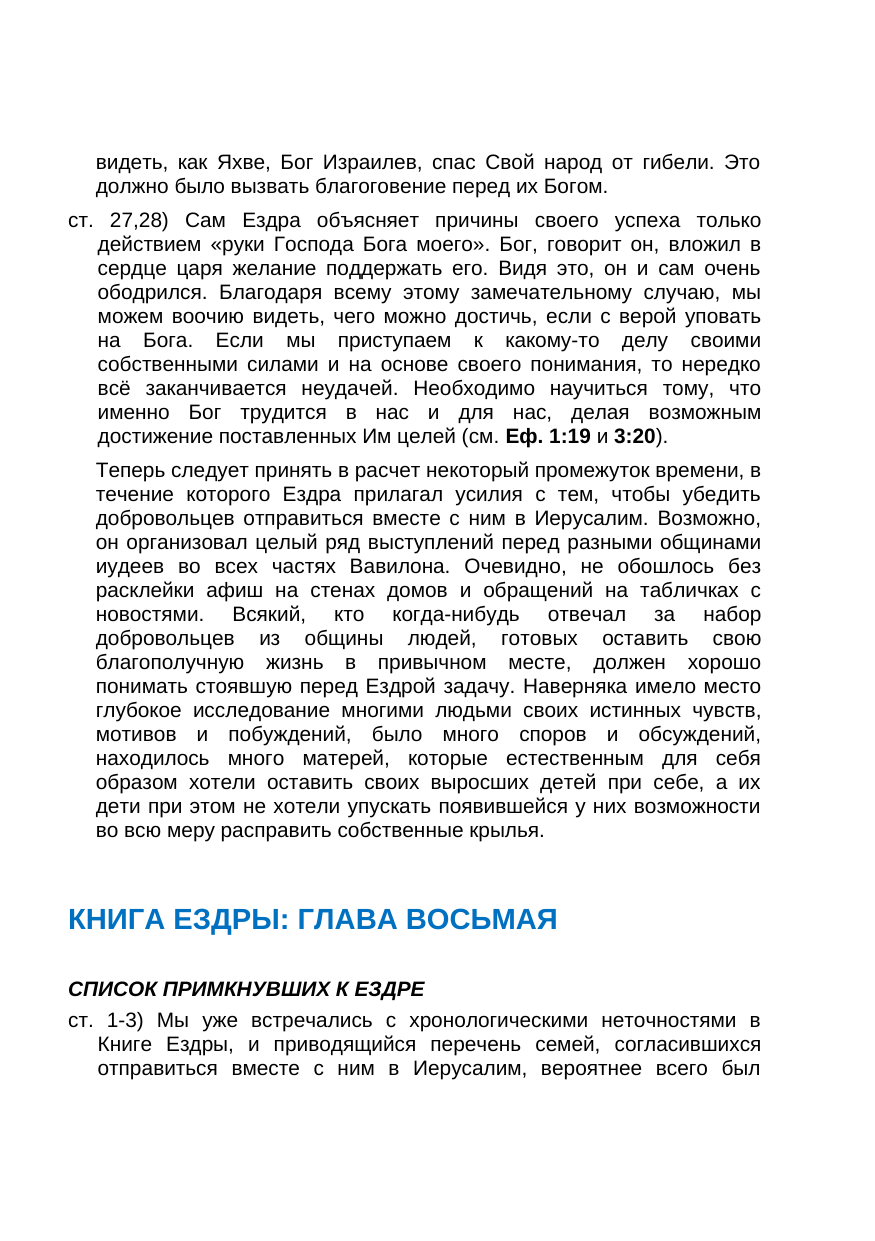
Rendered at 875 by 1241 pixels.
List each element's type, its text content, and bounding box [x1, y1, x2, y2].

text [68, 1007, 762, 1079]
text КНИГА ЕЗДРЫ: ГЛАВА ВОСЬМАЯ [68, 902, 762, 936]
text СПИСОК ПРИМКНУВШИХ К ЕЗДРЕ [68, 977, 762, 1001]
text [96, 150, 762, 198]
text Теперь следует принять в расчет некоторый промежуток времени, в течение которого Ездра прилагал усилия с тем, чтобы убедить добровольцев отправиться вместе с ним в Иерусалим. Возможно, он организовал целый ряд выступлений перед разными общинами иудеев во всех частях Вавилона. Очевидно, не обошлось без расклейки афиш на стенах домов и обращений на табличках с новостями. Всякий, кто когда-нибудь отвечал за набор добровольцев из общины людей, готовых оставить свою благополучную жизнь в привычном месте, должен хорошо понимать стоявшую перед Ездрой задачу. Наверняка имело место глубокое исследование многими людьми своих истинных чувств, мотивов и побуждений, было много споров и обсуждений, находилось много матерей, которые естественным для себя образом хотели оставить своих выросших детей при себе, а их дети при этом не хотели упускать появившейся у них возможности во всю меру расправить собственные крылья. [96, 458, 762, 842]
text ст. 27,28) Сам Ездра объясняет причины своего успеха только действием «руки Господа Бога моего». Бог, говорит он, вложил в сердце царя желание поддержать его. Видя это, он и сам очень ободрился. Благодаря всему этому замечательному случаю, мы можем воочию видеть, чего можно достичь, если с верой уповать на Бога. Если мы приступаем к какому-то делу своими собственными силами и на основе своего понимания, то нередко всё заканчивается неудачей. Необходимо научиться тому, что именно Бог трудится в нас и для нас, делая возможным достижение поставленных Им целей (см. Еф. 1:19 и 3:20). [68, 208, 762, 448]
